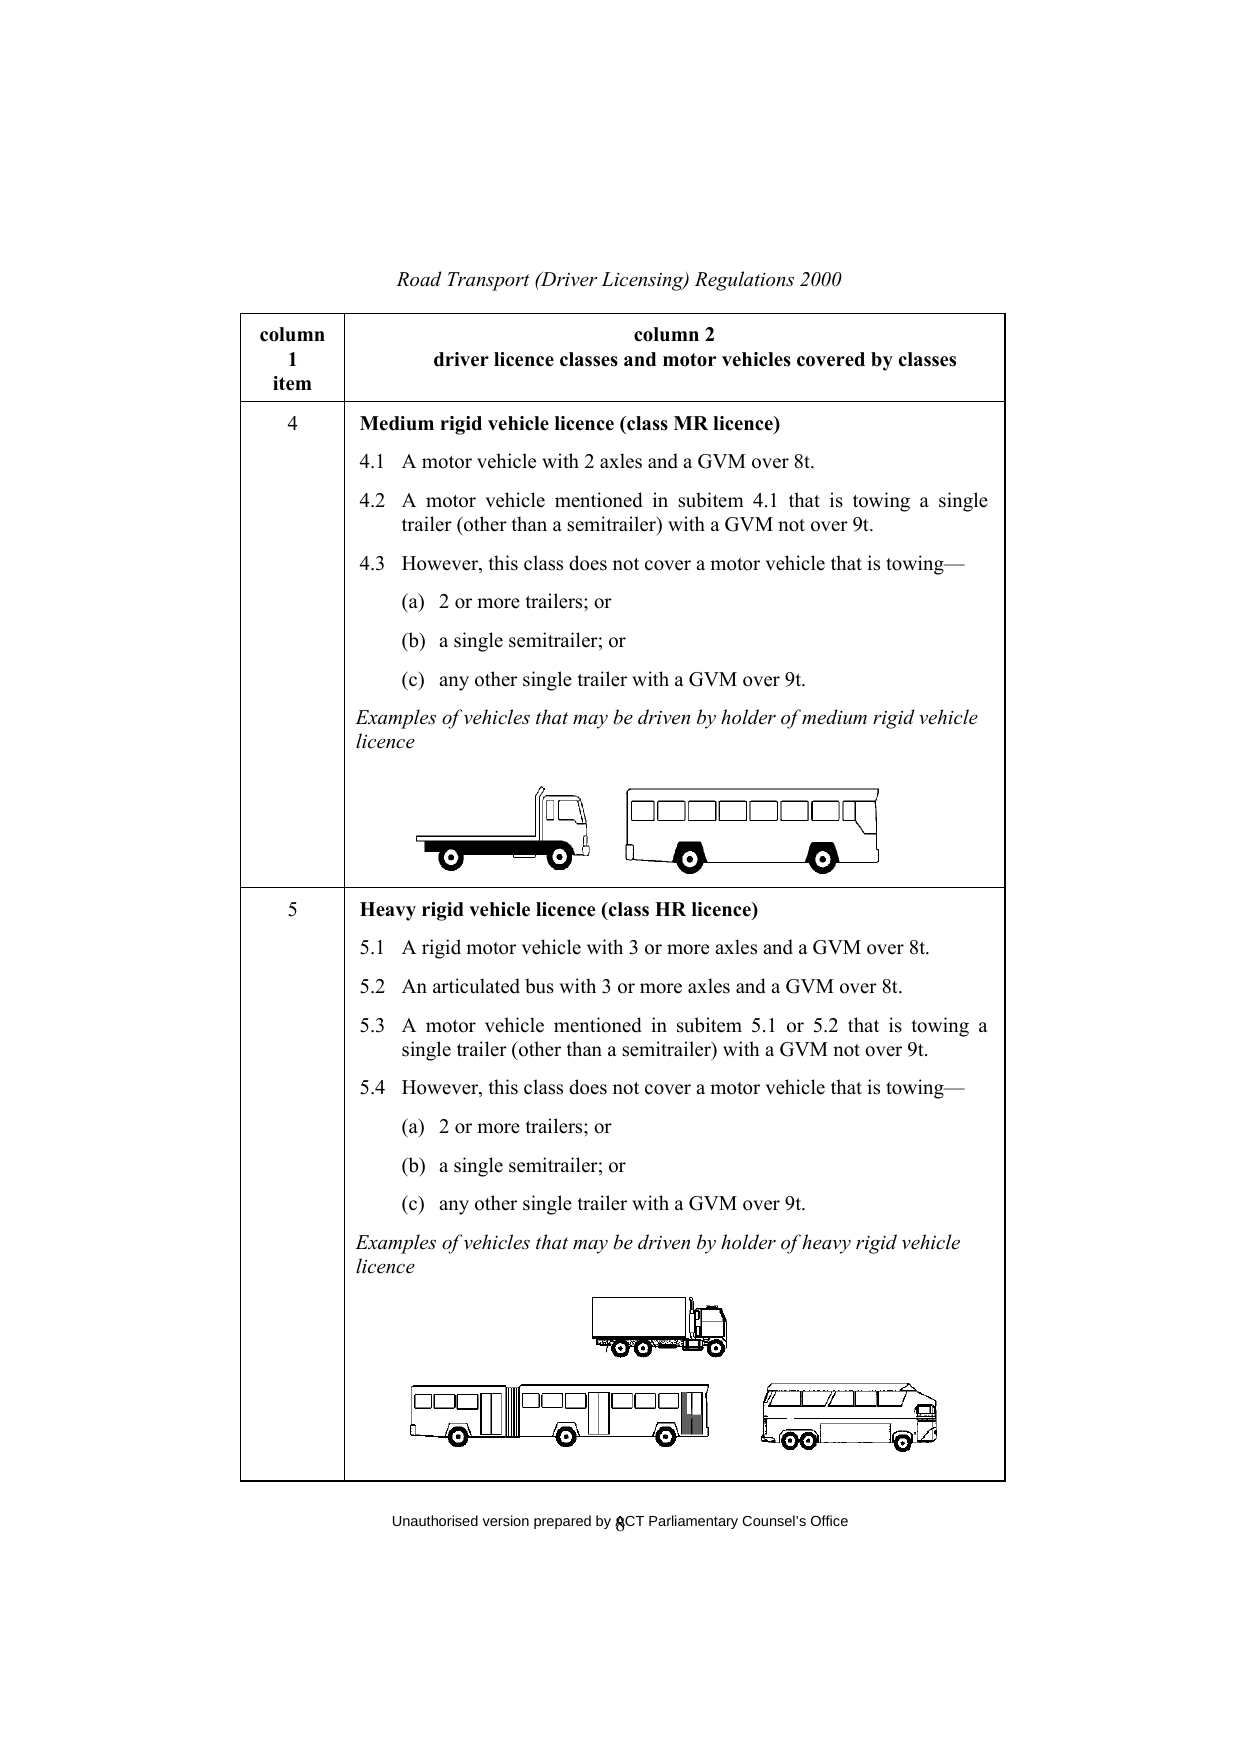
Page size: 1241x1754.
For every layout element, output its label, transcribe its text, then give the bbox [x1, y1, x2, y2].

table_cell column 2 driver licence classes and motor vehicles covered by classes [345, 314, 1004, 401]
table_cell column 1 item [241, 314, 344, 401]
table_cell Medium rigid vehicle licence (class MR licence) 4.1 A motor vehicle with 2 axles and a GVM over 8t. 4.2 A motor vehicle mentioned in subitem 4.1 that is towing a single trailer (other than a semitrailer) with a GVM not over 9t. 4.3 However, this class does not cover a motor vehicle that is towing— (a) 2 or more trailers; or (b) a single semitrailer; or (c) any other single trailer with a GVM over 9t. [345, 402, 1004, 697]
table_cell Heavy rigid vehicle licence (class HR licence) 5.1 A rigid motor vehicle with 3 or more axles and a GVM over 8t. 5.2 An articulated bus with 3 or more axles and a GVM over 8t. 5.3 A motor vehicle mentioned in subitem 5.1 or 5.2 that is towing a single trailer (other than a semitrailer) with a GVM not over 9t. 5.4 However, this class does not cover a motor vehicle that is towing— (a) 2 or more trailers; or (b) a single semitrailer; or (c) any other single trailer with a GVM over 9t. Examples of vehicles that may be driven by holder of heavy rigid vehicle licence [345, 888, 1004, 1480]
table_cell 4 [241, 402, 344, 697]
table_cell Examples of vehicles that may be driven by holder of medium rigid vehicle licence [345, 697, 1004, 887]
picture [355, 1286, 948, 1474]
table_cell 5 [241, 888, 344, 1480]
table_cell [241, 697, 344, 887]
picture [359, 761, 891, 881]
